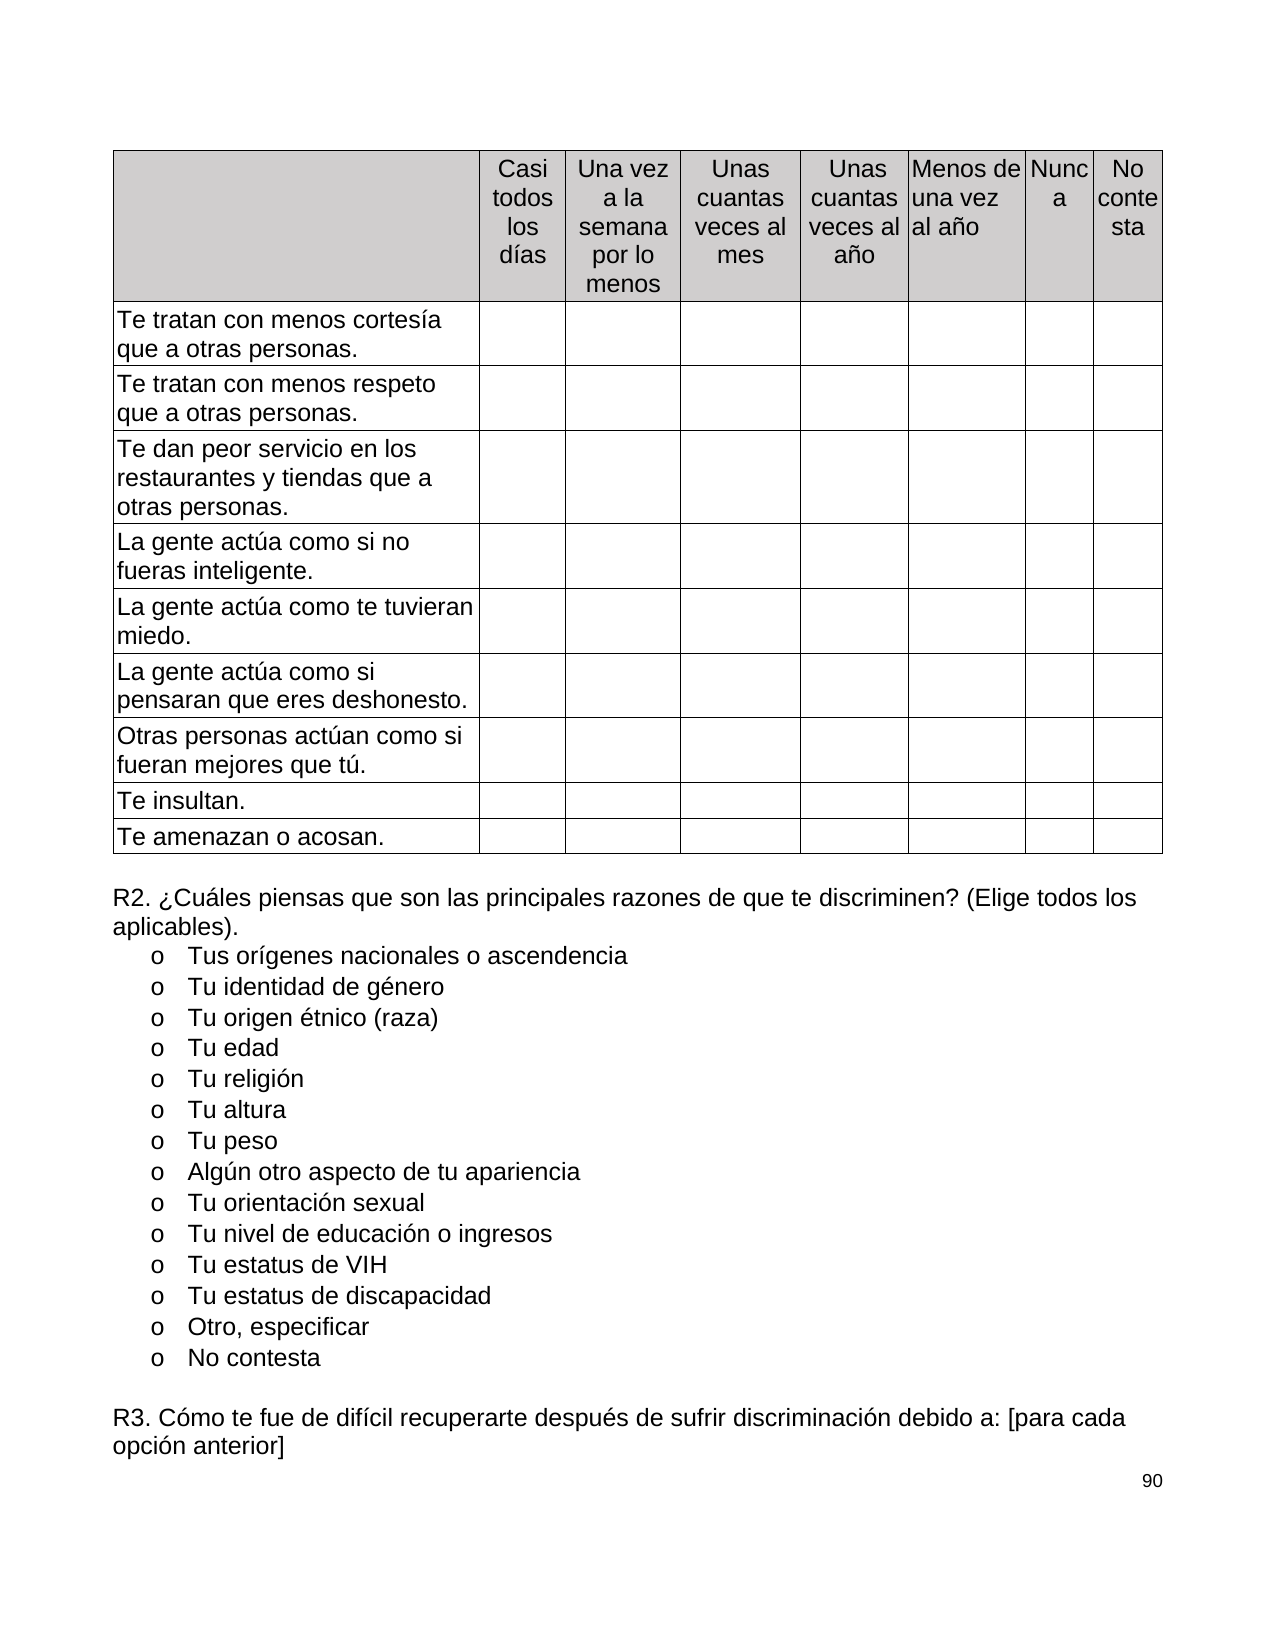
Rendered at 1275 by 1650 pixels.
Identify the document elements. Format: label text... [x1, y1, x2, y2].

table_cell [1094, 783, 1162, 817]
list No contesta [150, 1343, 1162, 1374]
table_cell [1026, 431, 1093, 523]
list Tus orígenes nacionales o ascendencia [150, 941, 1162, 972]
list Tu religión [150, 1064, 1162, 1095]
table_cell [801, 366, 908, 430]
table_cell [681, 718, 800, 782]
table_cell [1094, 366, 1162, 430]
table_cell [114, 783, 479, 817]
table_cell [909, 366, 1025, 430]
list Algún otro aspecto de tu apariencia [150, 1157, 1162, 1188]
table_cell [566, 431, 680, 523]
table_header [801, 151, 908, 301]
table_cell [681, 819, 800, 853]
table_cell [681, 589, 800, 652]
list Tu peso [150, 1126, 1162, 1157]
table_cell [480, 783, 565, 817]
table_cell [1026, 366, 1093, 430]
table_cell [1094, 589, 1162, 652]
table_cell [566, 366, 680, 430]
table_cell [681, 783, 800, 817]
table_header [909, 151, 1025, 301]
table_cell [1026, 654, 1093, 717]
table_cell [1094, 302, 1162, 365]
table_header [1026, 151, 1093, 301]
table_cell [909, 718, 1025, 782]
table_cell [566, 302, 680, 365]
list Otro, especificar [150, 1312, 1162, 1343]
list Tu identidad de género [150, 972, 1162, 1002]
list Tu estatus de VIH [150, 1250, 1162, 1281]
list Tu edad [150, 1033, 1162, 1064]
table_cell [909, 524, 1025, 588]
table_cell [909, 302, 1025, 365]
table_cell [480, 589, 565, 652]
text R2. ¿Cuáles piensas que son las principales razones de que te discriminen? (Elige todos los aplicables). [112, 883, 1162, 941]
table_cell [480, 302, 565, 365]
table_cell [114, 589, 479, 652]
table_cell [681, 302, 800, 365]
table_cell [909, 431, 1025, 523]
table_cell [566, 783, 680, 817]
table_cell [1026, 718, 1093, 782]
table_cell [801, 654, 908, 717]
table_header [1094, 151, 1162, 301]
list Tu orientación sexual [150, 1188, 1162, 1219]
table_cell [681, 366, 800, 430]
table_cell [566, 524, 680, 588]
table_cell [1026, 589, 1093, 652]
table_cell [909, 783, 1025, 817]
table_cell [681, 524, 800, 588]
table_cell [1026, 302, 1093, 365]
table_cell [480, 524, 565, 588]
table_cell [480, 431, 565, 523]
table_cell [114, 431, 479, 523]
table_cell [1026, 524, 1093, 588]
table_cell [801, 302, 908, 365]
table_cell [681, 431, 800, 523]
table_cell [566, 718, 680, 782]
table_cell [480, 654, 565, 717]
text R3. Cómo te fue de difícil recuperarte después de sufrir discriminación debido a: [para cada opción anterior] [112, 1402, 1162, 1460]
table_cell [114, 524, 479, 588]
list Tu estatus de discapacidad [150, 1281, 1162, 1312]
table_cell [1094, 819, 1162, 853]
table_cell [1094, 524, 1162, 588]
list Tu nivel de educación o ingresos [150, 1219, 1162, 1250]
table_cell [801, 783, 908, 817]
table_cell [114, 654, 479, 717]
list Tu altura [150, 1095, 1162, 1126]
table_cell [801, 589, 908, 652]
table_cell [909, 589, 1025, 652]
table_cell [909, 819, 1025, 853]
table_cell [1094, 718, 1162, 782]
list Tu origen étnico (raza) [150, 1002, 1162, 1033]
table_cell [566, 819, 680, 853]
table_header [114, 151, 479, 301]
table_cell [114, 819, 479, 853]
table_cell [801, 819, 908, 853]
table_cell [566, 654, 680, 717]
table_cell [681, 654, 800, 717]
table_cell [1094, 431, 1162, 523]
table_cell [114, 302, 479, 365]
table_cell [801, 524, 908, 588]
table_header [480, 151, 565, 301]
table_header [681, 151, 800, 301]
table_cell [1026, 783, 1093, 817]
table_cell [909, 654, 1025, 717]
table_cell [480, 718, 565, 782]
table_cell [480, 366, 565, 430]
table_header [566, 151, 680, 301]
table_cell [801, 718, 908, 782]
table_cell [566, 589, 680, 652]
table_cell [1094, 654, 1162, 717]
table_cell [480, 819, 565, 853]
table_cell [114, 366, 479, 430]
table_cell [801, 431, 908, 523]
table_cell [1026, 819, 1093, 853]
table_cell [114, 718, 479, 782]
